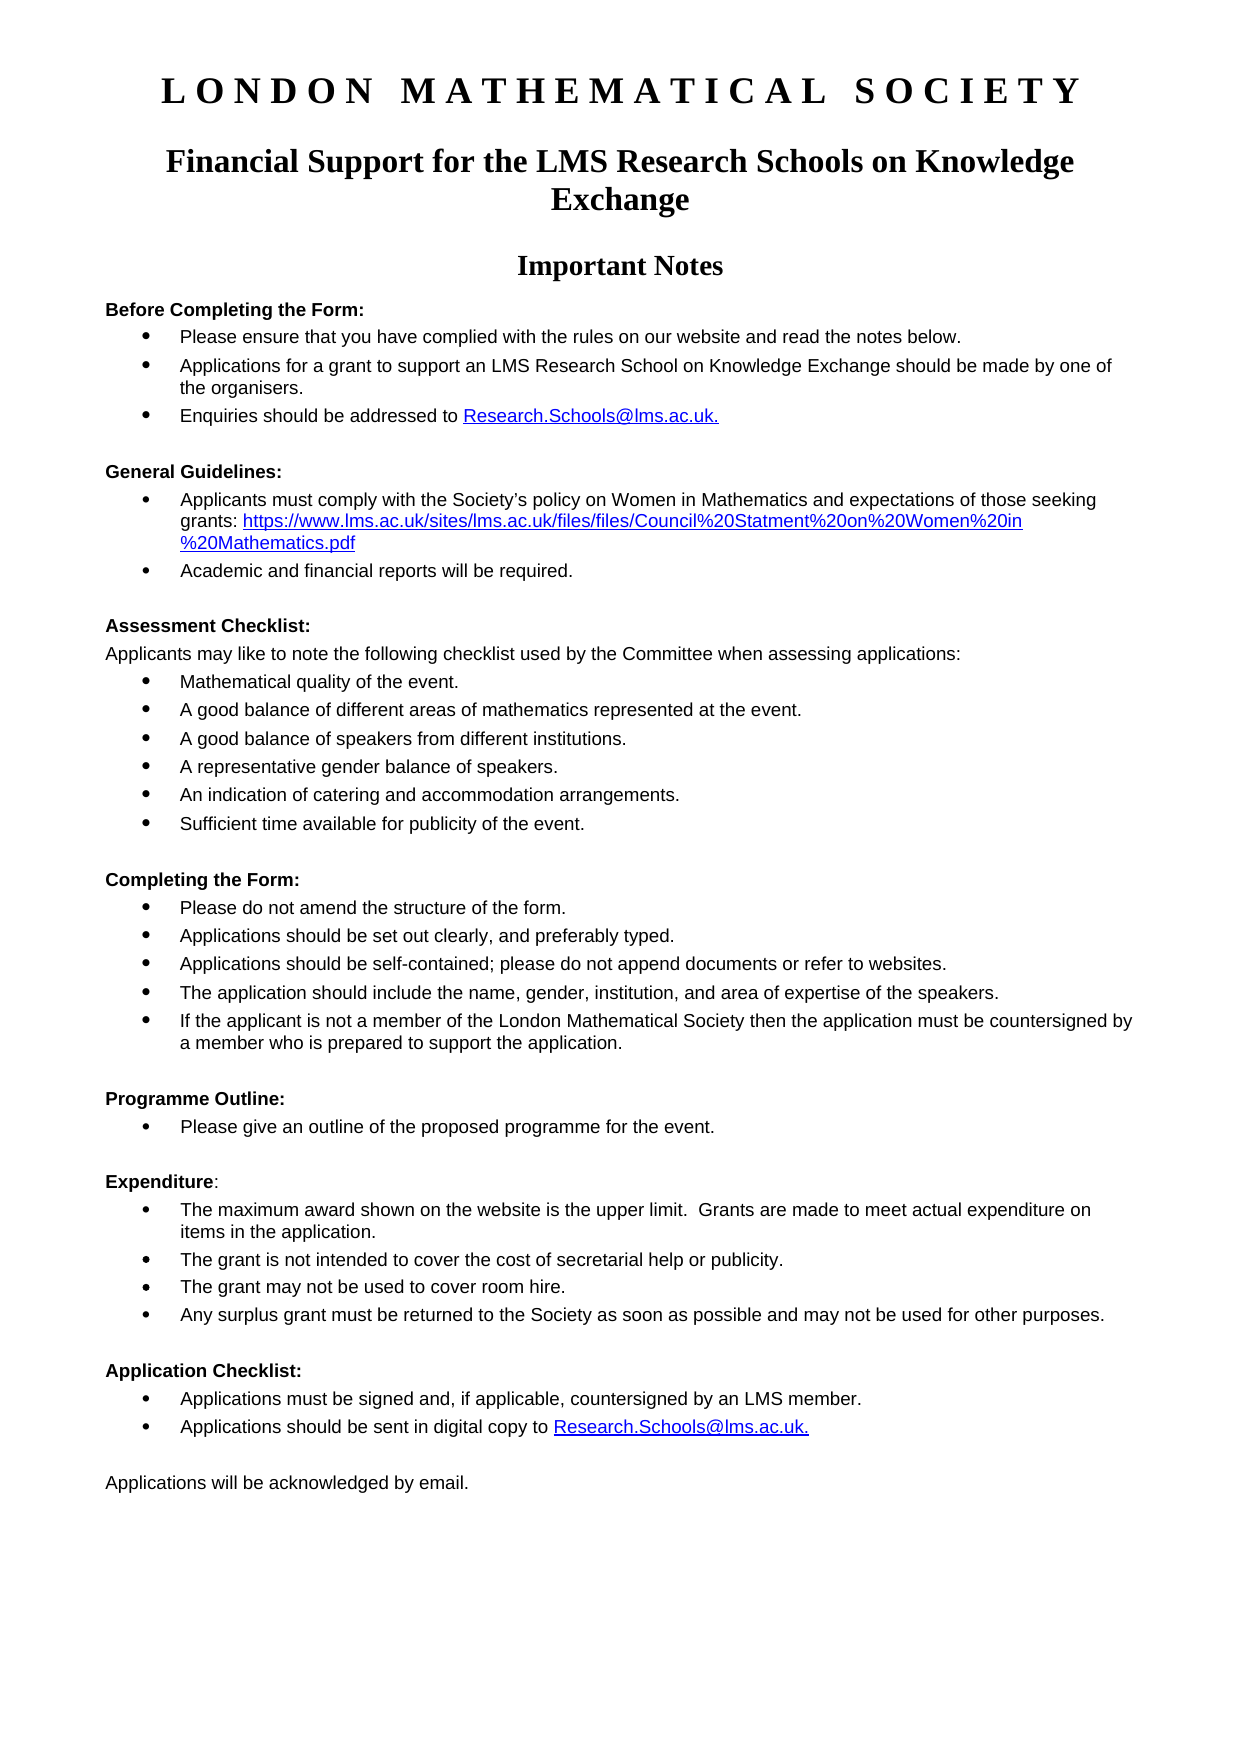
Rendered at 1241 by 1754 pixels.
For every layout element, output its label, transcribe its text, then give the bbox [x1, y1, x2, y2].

text Applicants may like to note the following checklist used by the Committee when assessing applications: [105, 643, 1135, 665]
list Any surplus grant must be returned to the Society as soon as possible and may not be used for other purposes. [143, 1304, 1135, 1326]
list Applications should be sent in digital copy to Research.Schools@lms.ac.uk. [143, 1416, 1079, 1437]
list Enquiries should be addressed to Research.Schools@lms.ac.uk. [142, 404, 1135, 427]
subtitle Financial Support for the LMS Research Schools on Knowledge Exchange [105, 141, 1135, 218]
list The maximum award shown on the website is the upper limit. are made to meet actual expenditure on items in the application. [143, 1199, 1135, 1242]
text Important Notes [105, 248, 1135, 281]
list A representative gender balance of speakers. [142, 756, 1135, 778]
list The grant is not intended to cover the cost of secretarial help or publicity. [143, 1248, 1135, 1270]
list Please give an outline of the proposed programme for the event. [143, 1115, 1135, 1137]
title L O N D O N M A T H E M A T I C A L S O C I E T Y [105, 68, 1135, 111]
text Application Checklist: [105, 1360, 1135, 1382]
list Please do not amend the structure of the form. [142, 897, 1135, 919]
list If the applicant is not a member of the London Mathematical Society then the application must be countersigned by a member who is prepared to support the application. [142, 1010, 1135, 1053]
list Academic and financial reports will be required. [143, 559, 1135, 581]
list Sufficient time available for publicity of the event. [142, 813, 1135, 835]
text Programme Outline: [105, 1088, 1135, 1109]
text Expenditure: [105, 1171, 1135, 1193]
list An indication of catering and accommodation arrangements. [142, 784, 1135, 806]
list Please ensure that you have complied with the rules on our website and read the notes below. [142, 326, 1135, 348]
list The grant may not be used to cover room hire. [143, 1276, 1135, 1298]
text Before Completing the Form: [105, 298, 1135, 320]
text Assessment Checklist: [105, 615, 1135, 637]
list A good balance of speakers from different institutions. [142, 728, 1135, 750]
list Applications should be set out clearly, and preferably typed. [142, 925, 1135, 947]
text General Guidelines: [105, 461, 1135, 482]
list The application should include the name, gender, institution, and area of expertise of the speakers. [142, 982, 1135, 1004]
list Applications for a grant to support an LMS Research School on Knowledge Exchange should be made by one of the organisers. [142, 355, 1135, 398]
list A good balance of different areas of mathematics represented at the event. [142, 699, 1135, 721]
text Completing the Form: [105, 869, 1135, 890]
list Applicants must comply with the Society’s policy on Women in Mathematics and expectations of those seeking grants: https://www.lms.ac.uk/sites/lms.ac.uk/files/files/Council%20Statment%20on%20Women%20in%20Mathematics.pdf [143, 488, 1135, 553]
list Mathematical quality of the event. [142, 671, 1135, 693]
list Applications should be self-contained; please do not append documents or refer to websites. [142, 953, 1135, 975]
text Applications will be acknowledged by email. [105, 1471, 1079, 1493]
list Applications must be signed and, if applicable, countersigned by an LMS member. [143, 1388, 1079, 1409]
